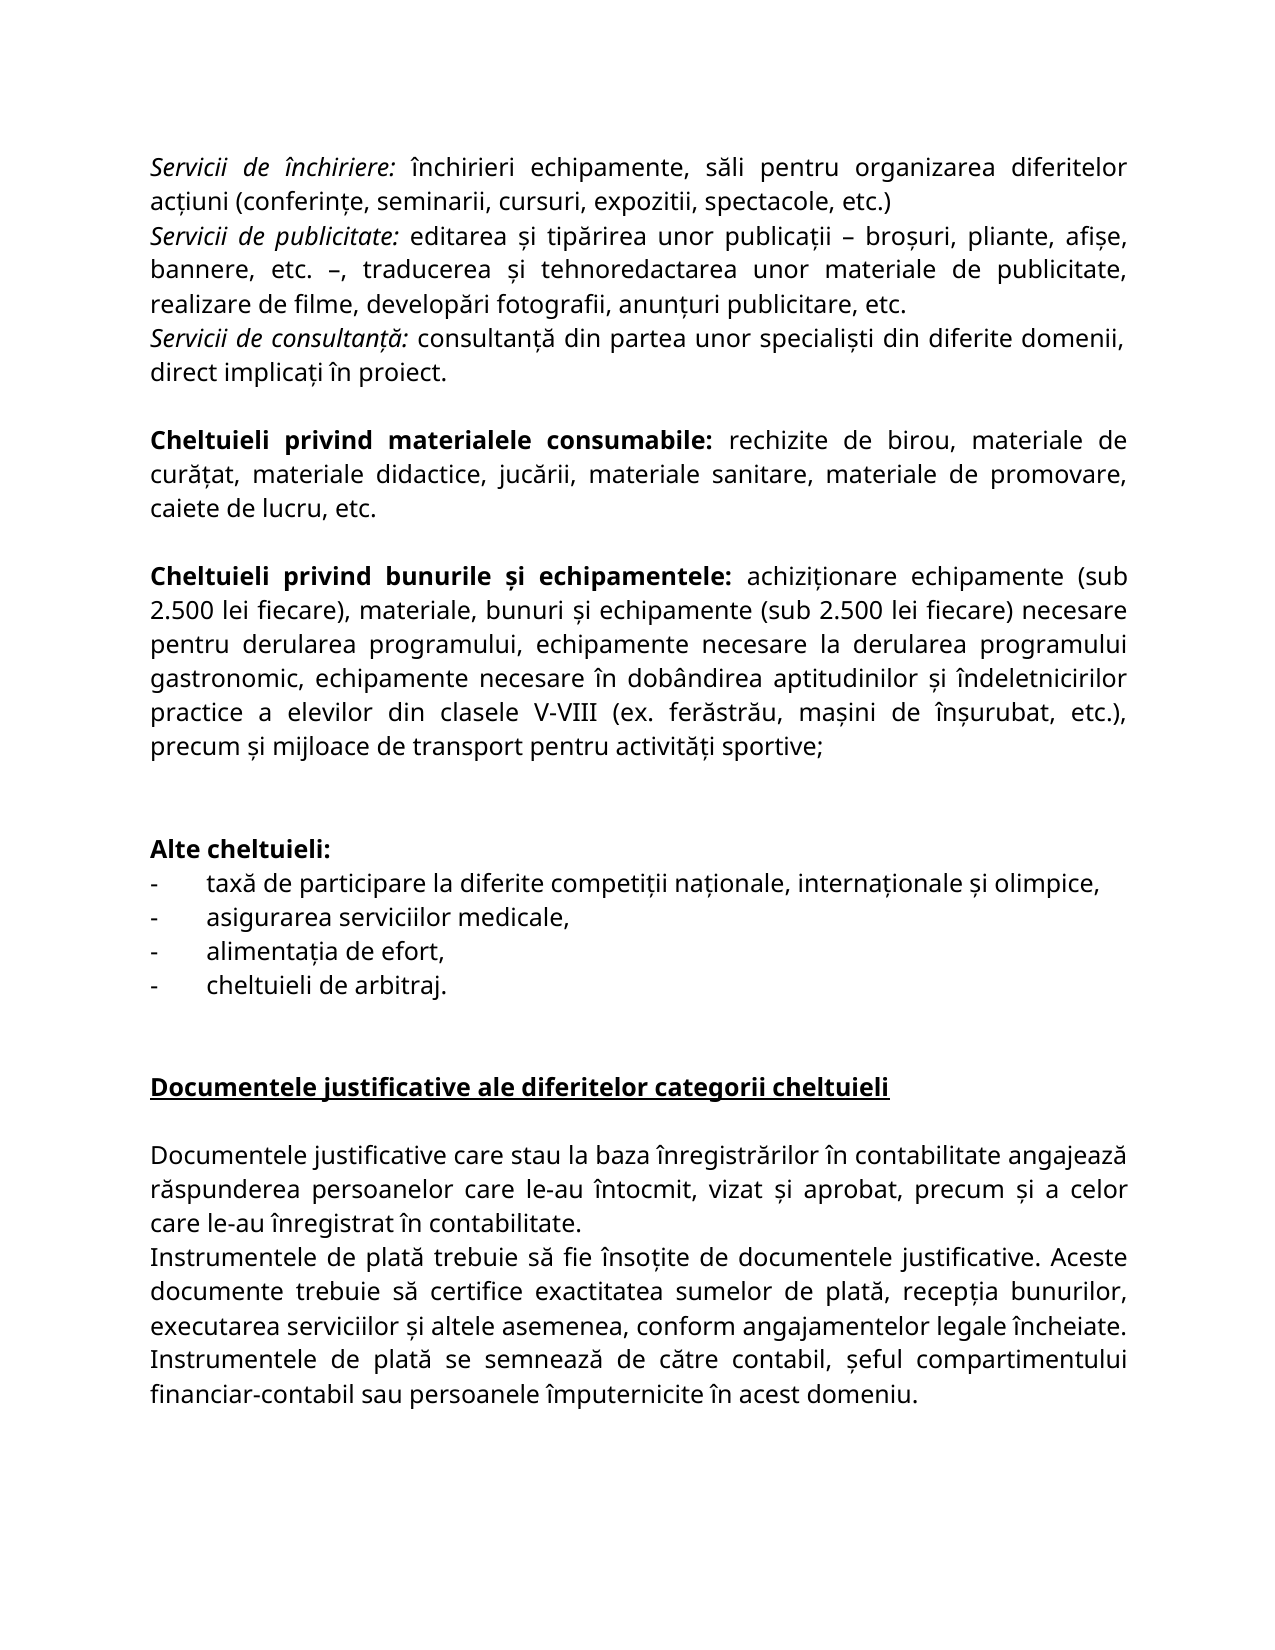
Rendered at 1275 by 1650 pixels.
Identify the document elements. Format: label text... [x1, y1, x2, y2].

text Cheltuieli privind bunurile şi echipamentele: achiziționare echipamente (sub 2.500 lei fiecare), materiale, bunuri şi echipamente (sub 2.500 lei fiecare) necesare pentru derularea programului, echipamente necesare la derularea programului gastronomic, echipamente necesare în dobândirea aptitudinilor și îndeletnicirilor practice a elevilor din clasele V-VIII (ex. ferăstrău, mașini de înșurubat, etc.), precum şi mijloace de transport pentru activităţi sportive; [150, 559, 1128, 763]
text Servicii de publicitate: editarea şi tipărirea unor publicaţii – broşuri, pliante, afişe, bannere, etc. –, traducerea şi tehnoredactarea unor materiale de publicitate, realizare de filme, developări fotografii, anunțuri publicitare, etc. [150, 218, 1128, 320]
list alimentația de efort, [150, 933, 1128, 967]
text Servicii de închiriere: închirieri echipamente, săli pentru organizarea diferitelor acţiuni (conferinţe, seminarii, cursuri, expozitii, spectacole, etc.) [150, 150, 1128, 218]
text Alte cheltuieli: [150, 831, 1128, 865]
text Cheltuieli privind materialele consumabile: rechizite de birou, materiale de curăţat, materiale didactice, jucării, materiale sanitare, materiale de promovare, caiete de lucru, etc. [150, 422, 1128, 525]
list taxă de participare la diferite competiții naționale, internaționale și olimpice, [150, 865, 1128, 899]
text Documentele justificative care stau la baza înregistrărilor în contabilitate angajează răspunderea persoanelor care le-au întocmit, vizat şi aprobat, precum şi a celor care le-au înregistrat în contabilitate. [150, 1138, 1128, 1240]
text Servicii de consultanţă: consultanţă din partea unor specialişti din diferite domenii, direct implicaţi în proiect. [150, 320, 1125, 388]
text Documentele justificative ale diferitelor categorii cheltuieli [150, 1070, 1128, 1104]
list cheltuieli de arbitraj. [150, 967, 1128, 1002]
list asigurarea serviciilor medicale, [150, 899, 1128, 933]
text Instrumentele de plată trebuie să fie însoţite de documentele justificative. Aceste documente trebuie să certifice exactitatea sumelor de plată, recepţia bunurilor, executarea serviciilor şi altele asemenea, conform angajamentelor legale încheiate. Instrumentele de plată se semnează de către contabil, şeful compartimentului financiar-contabil sau persoanele împuternicite în acest domeniu. [150, 1240, 1128, 1410]
